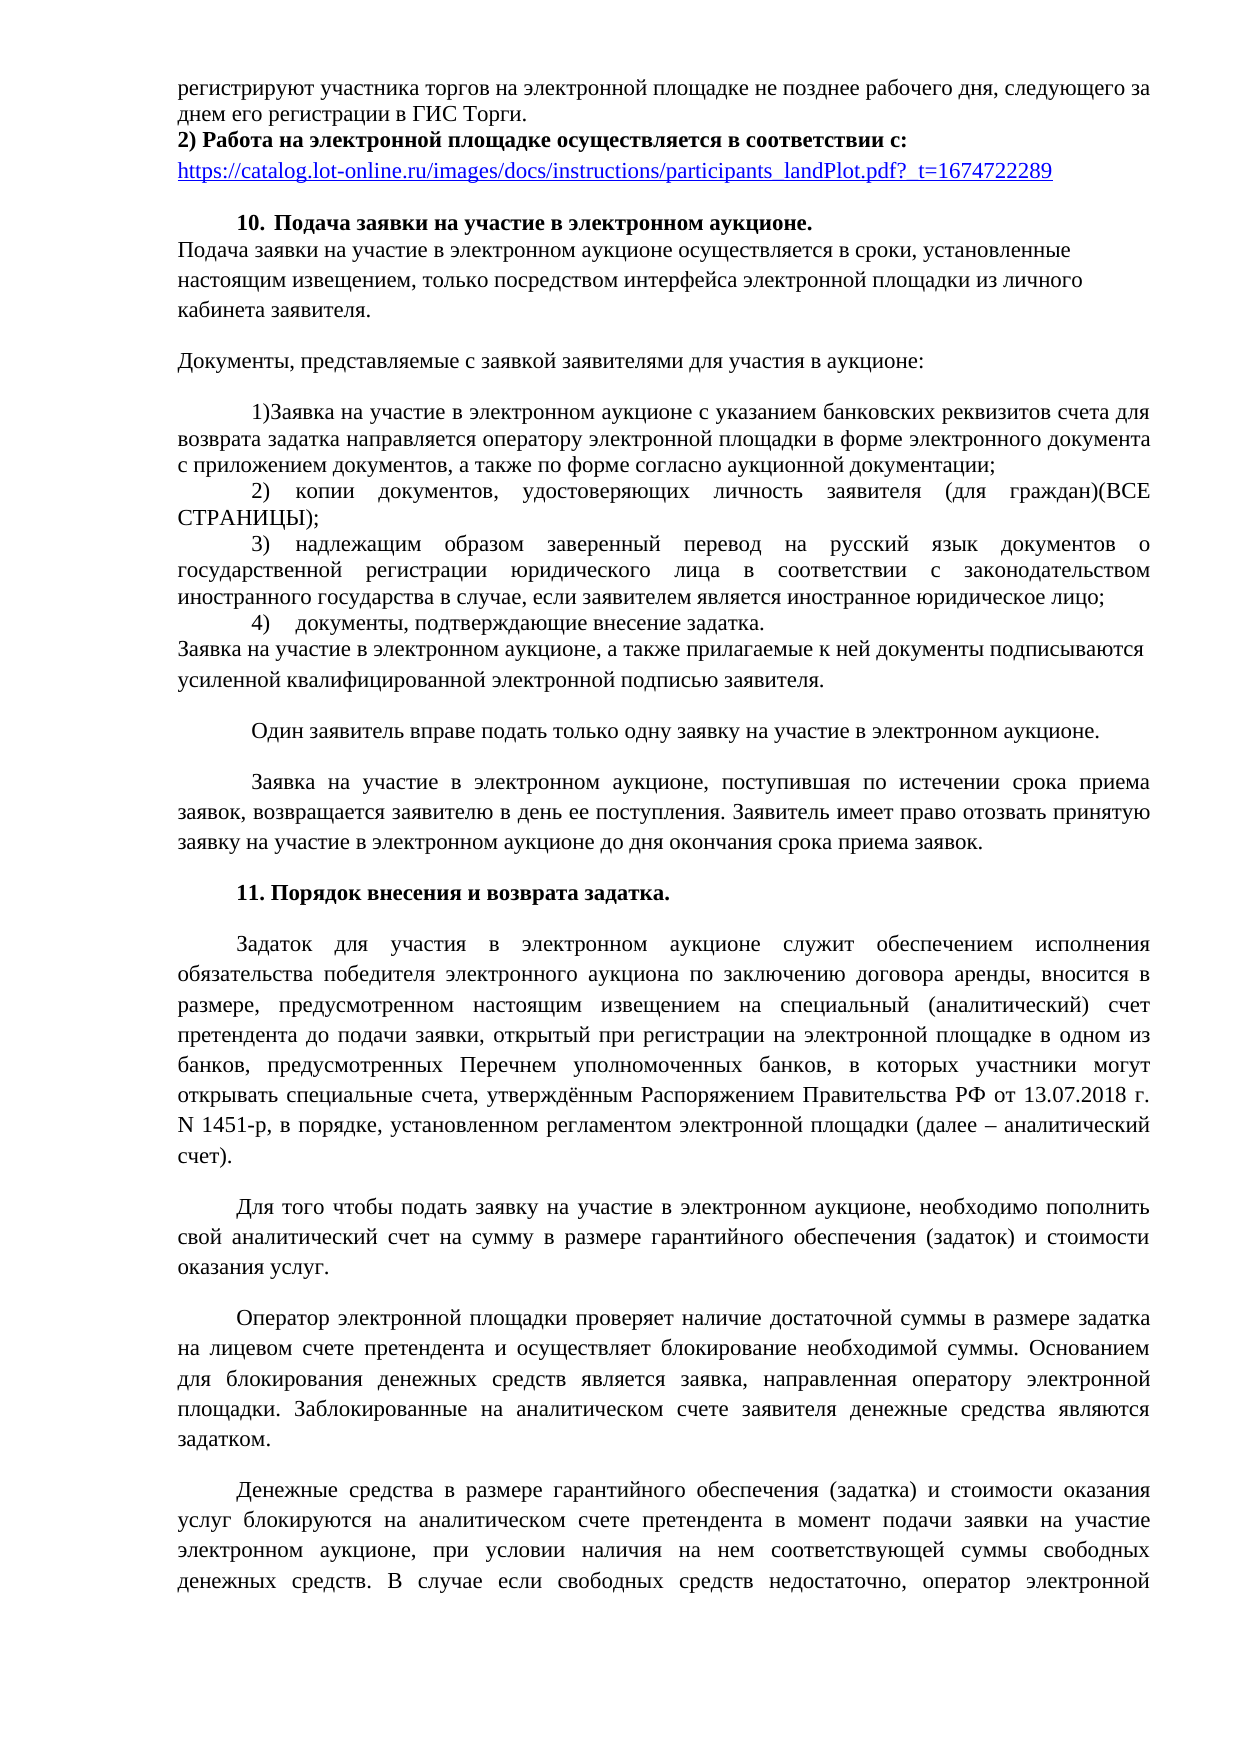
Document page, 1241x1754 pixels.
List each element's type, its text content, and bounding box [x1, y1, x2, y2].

list документы, подтверждающие внесение задатка. [177, 609, 1152, 636]
text https://catalog.lot-online.ru/images/docs/instructions/participants_landPlot.pdf?_t=1674722289 [177, 157, 1152, 183]
list надлежащим образом заверенный перевод на русский язык документов о государственной регистрации юридического лица в соответствии с законодательством иностранного государства в случае, если заявителем является иностранное юридическое лицо; [177, 530, 1152, 609]
text Один заявитель вправе подать только одну заявку на участие в электронном аукционе. [177, 717, 1152, 743]
text Задаток для участия в электронном аукционе служит обеспечением исполнения обязательства победителя электронного аукциона по заключению договора аренды, вносится в размере, предусмотренном настоящим извещением на специальный (аналитический) счет претендента до подачи заявки, открытый при регистрации на электронной площадке в одном из банков, предусмотренных Перечнем уполномоченных банков, в которых участники могут открывать специальные счета, утверждённым Распоряжением Правительства РФ от 13.07.2018 г. N 1451-р, в порядке, установленном регламентом электронной площадки (далее – аналитический счет). [177, 930, 1152, 1168]
text Заявка на участие в электронном аукционе, а также прилагаемые к ней документы подписываются усиленной квалифицированной электронной подписью заявителя. [177, 636, 1152, 692]
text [177, 1476, 1152, 1593]
text Заявка на участие в электронном аукционе, поступившая по истечении срока приема заявок, возвращается заявителю в день ее поступления. Заявитель имеет право отозвать принятую заявку на участие в электронном аукционе до дня окончания срока приема заявок. [177, 768, 1152, 854]
list Заявка на участие в электронном аукционе с указанием банковских реквизитов счета для возврата задатка направляется оператору электронной площадки в форме электронного документа с приложением документов, а также по форме согласно аукционной документации; [177, 398, 1152, 477]
text Документы, представляемые с заявкой заявителями для участия в аукционе: [177, 347, 1152, 374]
text Подача заявки на участие в электронном аукционе осуществляется в сроки, установленные настоящим извещением, только посредством интерфейса электронной площадки из личного кабинета заявителя. [177, 236, 1152, 323]
text 11. Порядок внесения и возврата задатка. [177, 879, 1152, 906]
list Подача заявки на участие в электронном аукционе. [236, 209, 1152, 236]
text Оператор электронной площадки проверяет наличие достаточной суммы в размере задатка на лицевом счете претендента и осуществляет блокирование необходимой суммы. Основанием для блокирования денежных средств является заявка, направленная оператору электронной площадки. Заблокированные на аналитическом счете заявителя денежные средства являются задатком. [177, 1304, 1152, 1451]
text 2) Работа на электронной площадке осуществляется в соответствии с: [177, 127, 1152, 153]
text Для того чтобы подать заявку на участие в электронном аукционе, необходимо пополнить свой аналитический счет на сумму в размере гарантийного обеспечения (задаток) и стоимости оказания услуг. [177, 1193, 1152, 1279]
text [177, 74, 1152, 127]
list копии документов, удостоверяющих личность заявителя (для граждан)(ВСЕ СТРАНИЦЫ); [177, 477, 1152, 530]
